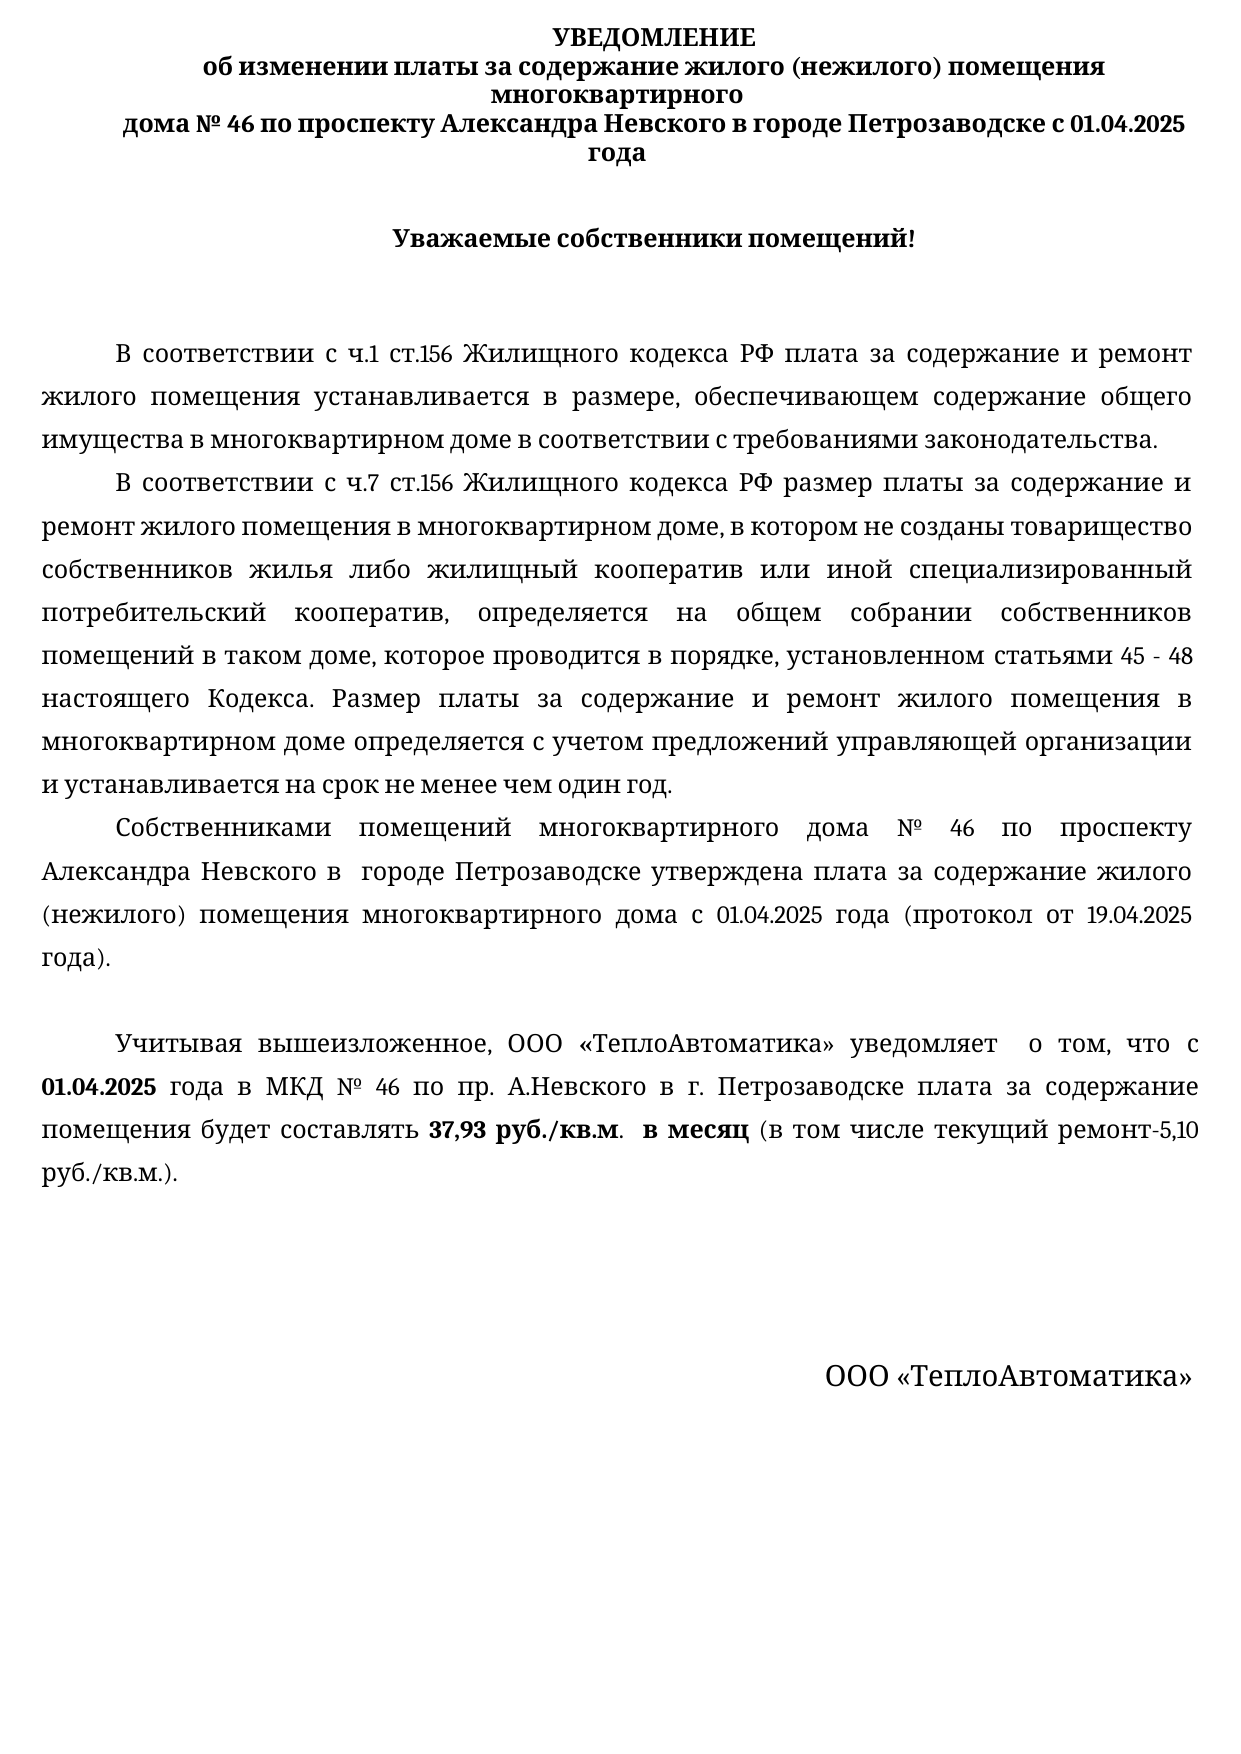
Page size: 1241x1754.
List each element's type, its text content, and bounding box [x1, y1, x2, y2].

text УВЕДОМЛЕНИЕ [41, 24, 1193, 52]
text дома № 46 по проспекту Александра Невского в городе Петрозаводске с 01.04.2025 года [41, 110, 1193, 167]
text В соответствии с ч.1 ст.156 Жилищного кодекса РФ плата за содержание и ремонт жилого помещения устанавливается в размере, обеспечивающем содержание общего имущества в многоквартирном доме в соответствии с требованиями законодательства. [41, 340, 1193, 455]
text Учитывая вышеизложенное, ООО «ТеплоАвтоматика» уведомляет о том, что с 01.04.2025 года в МКД № 46 по пр. А.Невского в г. Петрозаводске плата за содержание помещения будет составлять 37,93 руб./кв.м. в месяц (в том числе текущий ремонт-5,10 руб./кв.м.). [41, 1030, 1199, 1188]
text ООО «ТеплоАвтоматика» [41, 1361, 1193, 1394]
text В соответствии с ч.7 ст.156 Жилищного кодекса РФ размер платы за содержание и ремонт жилого помещения в многоквартирном доме, в котором не созданы товарищество собственников жилья либо жилищный кооператив или иной специализированный потребительский кооператив, определяется на общем собрании собственников помещений в таком доме, которое проводится в порядке, установленном статьями 45 - 48 настоящего Кодекса. Размер платы за содержание и ремонт жилого помещения в многоквартирном доме определяется с учетом предложений управляющей организации и устанавливается на срок не менее чем один год. [41, 469, 1193, 800]
text об изменении платы за содержание жилого (нежилого) помещения многоквартирного [41, 52, 1193, 110]
text Уважаемые собственники помещений! [41, 225, 1193, 254]
text Собственниками помещений многоквартирного дома № 46 по проспекту Александра Невского в городе Петрозаводске утверждена плата за содержание жилого (нежилого) помещения многоквартирного дома с 01.04.2025 года (протокол от 19.04.2025 года). [41, 814, 1193, 972]
